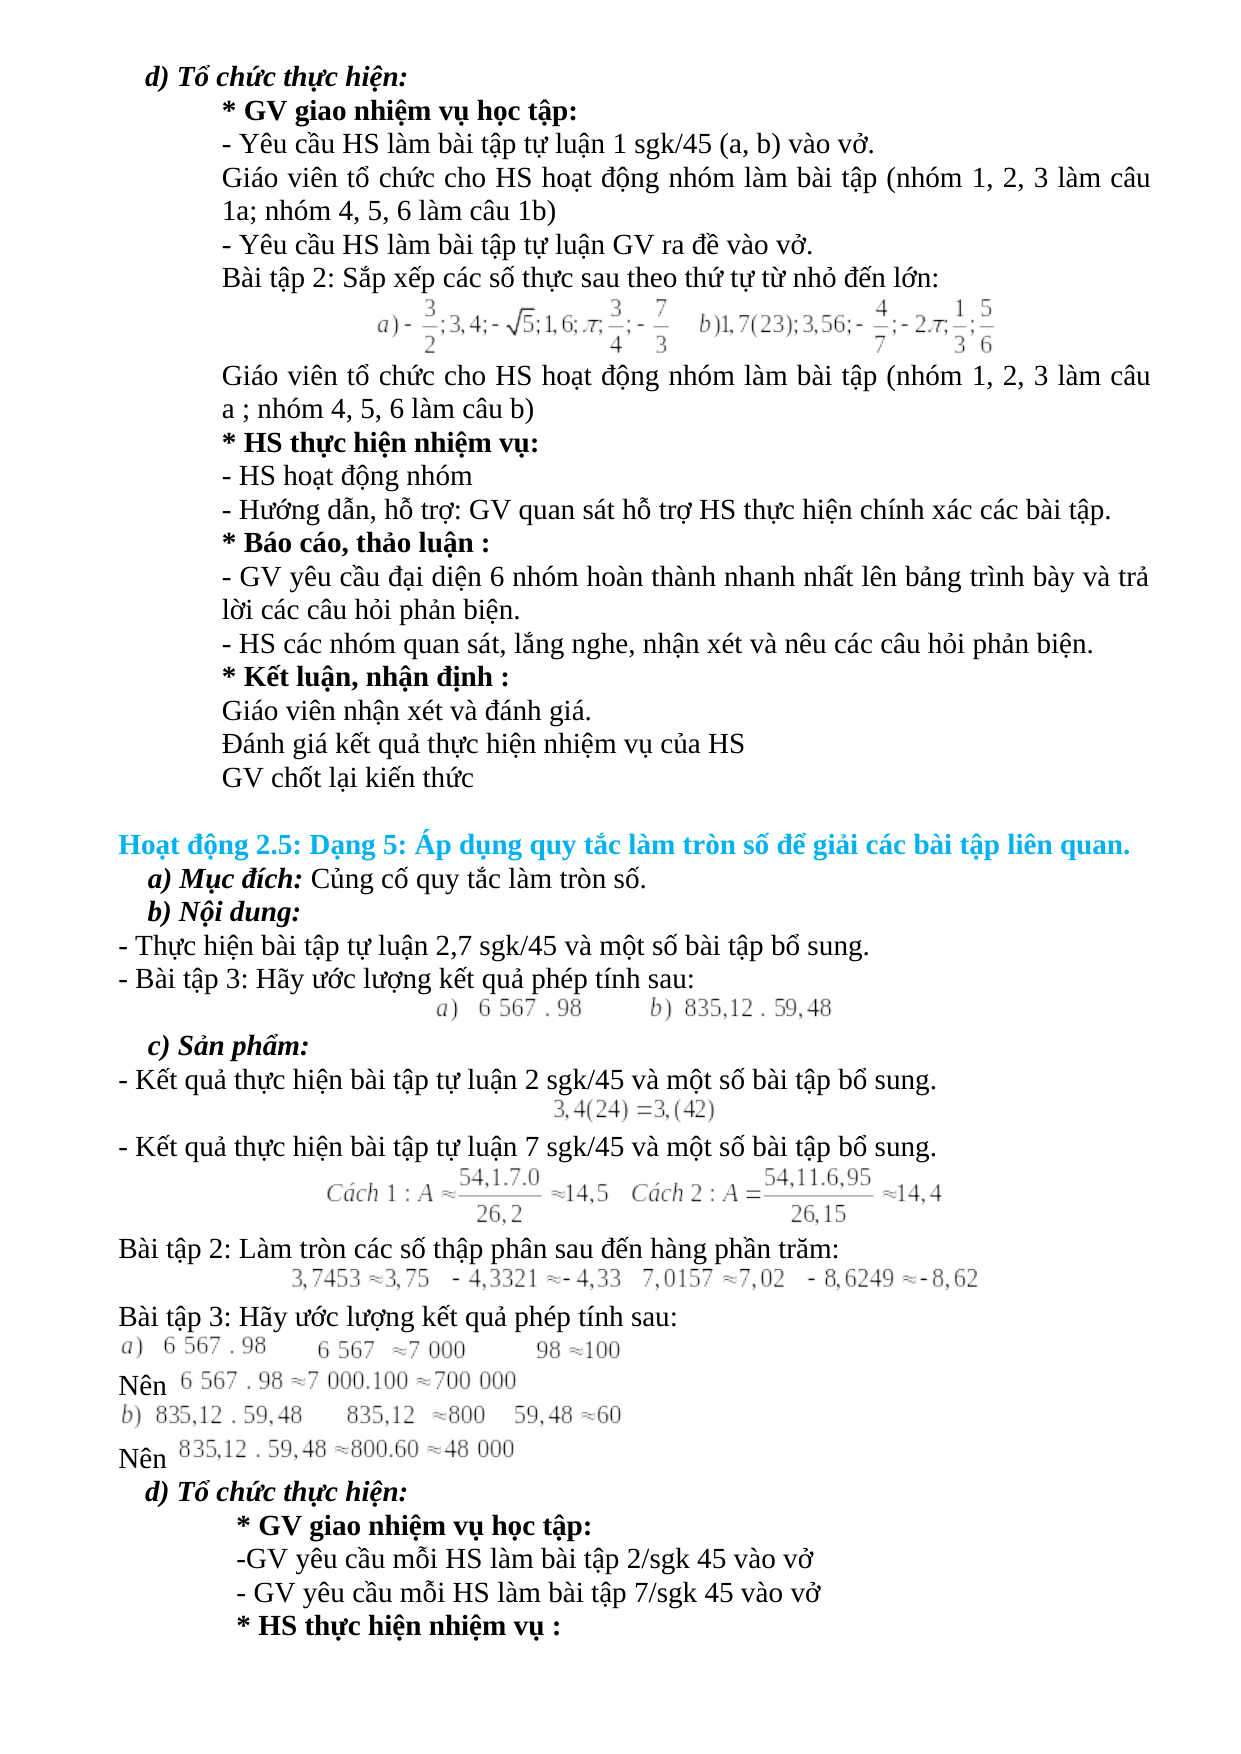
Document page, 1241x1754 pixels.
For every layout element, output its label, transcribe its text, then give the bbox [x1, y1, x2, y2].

text - HS hoạt động nhóm [222, 458, 1152, 492]
text Giáo viên tổ chức cho HS hoạt động nhóm làm bài tập (nhóm 1, 2, 3 làm câu 1a; nhóm 4, 5, 6 làm câu 1b) [222, 160, 1152, 227]
text - Kết quả thực hiện bài tập tự luận 7 sgk/45 và một số bài tập bổ sung. [118, 1129, 1152, 1163]
text d) Tổ chức thực hiện: [123, 1474, 1147, 1508]
text a) Mục đích: Củng cố quy tắc làm tròn số. [148, 861, 1152, 894]
text * Báo cáo, thảo luận : [222, 525, 1152, 559]
text - GV yêu cầu đại diện 6 nhóm hoàn thành nhanh nhất lên bảng trình bày và trả lời các câu hỏi phản biện. [222, 559, 1152, 626]
text * HS thực hiện nhiệm vụ: [222, 425, 1152, 458]
text GV chốt lại kiến thức [222, 760, 1147, 794]
text d) Tổ chức thực hiện: [123, 59, 1147, 93]
text Bài tập 3: Hãy ước lượng kết quả phép tính sau: [118, 1299, 1152, 1332]
text * Kết luận, nhận định : [222, 659, 1152, 693]
text - Yêu cầu HS làm bài tập tự luận 1 sgk/45 (a, b) vào vở. [222, 126, 1152, 160]
text - Hướng dẫn, hỗ trợ: GV quan sát hỗ trợ HS thực hiện chính xác các bài tập. [222, 492, 1152, 525]
text * GV giao nhiệm vụ học tập: [236, 1508, 1152, 1541]
text Giáo viên tổ chức cho HS hoạt động nhóm làm bài tập (nhóm 1, 2, 3 làm câu a ; nhóm 4, 5, 6 làm câu b) [222, 358, 1152, 425]
text - HS các nhóm quan sát, lắng nghe, nhận xét và nêu các câu hỏi phản biện. [222, 626, 1152, 659]
text c) Sản phẩm: [148, 1028, 1152, 1062]
text - Yêu cầu HS làm bài tập tự luận GV ra đề vào vở. [222, 227, 1152, 260]
text - Bài tập 3: Hãy ước lượng kết quả phép tính sau: [118, 961, 1152, 995]
text Nên [118, 1436, 1152, 1474]
text * HS thực hiện nhiệm vụ : [236, 1608, 1152, 1642]
text - GV yêu cầu mỗi HS làm bài tập 7/sgk 45 vào vở [236, 1575, 1152, 1608]
text - Thực hiện bài tập tự luận 2,7 sgk/45 và một số bài tập bổ sung. [118, 928, 1152, 961]
text b) Nội dung: [118, 894, 1152, 928]
text - Kết quả thực hiện bài tập tự luận 2 sgk/45 và một số bài tập bổ sung. [118, 1062, 1152, 1096]
text -GV yêu cầu mỗi HS làm bài tập 2/sgk 45 vào vở [236, 1541, 1152, 1575]
text Giáo viên nhận xét và đánh giá. [222, 693, 1152, 727]
text Bài tập 2: Sắp xếp các số thực sau theo thứ tự từ nhỏ đến lớn: [222, 260, 1152, 294]
text Nên [118, 1366, 1152, 1402]
text Bài tập 2: Làm tròn các số thập phân sau đến hàng phần trăm: [118, 1231, 1152, 1265]
text Đánh giá kết quả thực hiện nhiệm vụ của HS [222, 727, 1152, 760]
text * GV giao nhiệm vụ học tập: [222, 93, 1152, 126]
text Hoạt động 2.5: Dạng 5: Áp dụng quy tắc làm tròn số để giải các bài tập liên quan. [118, 827, 1152, 861]
